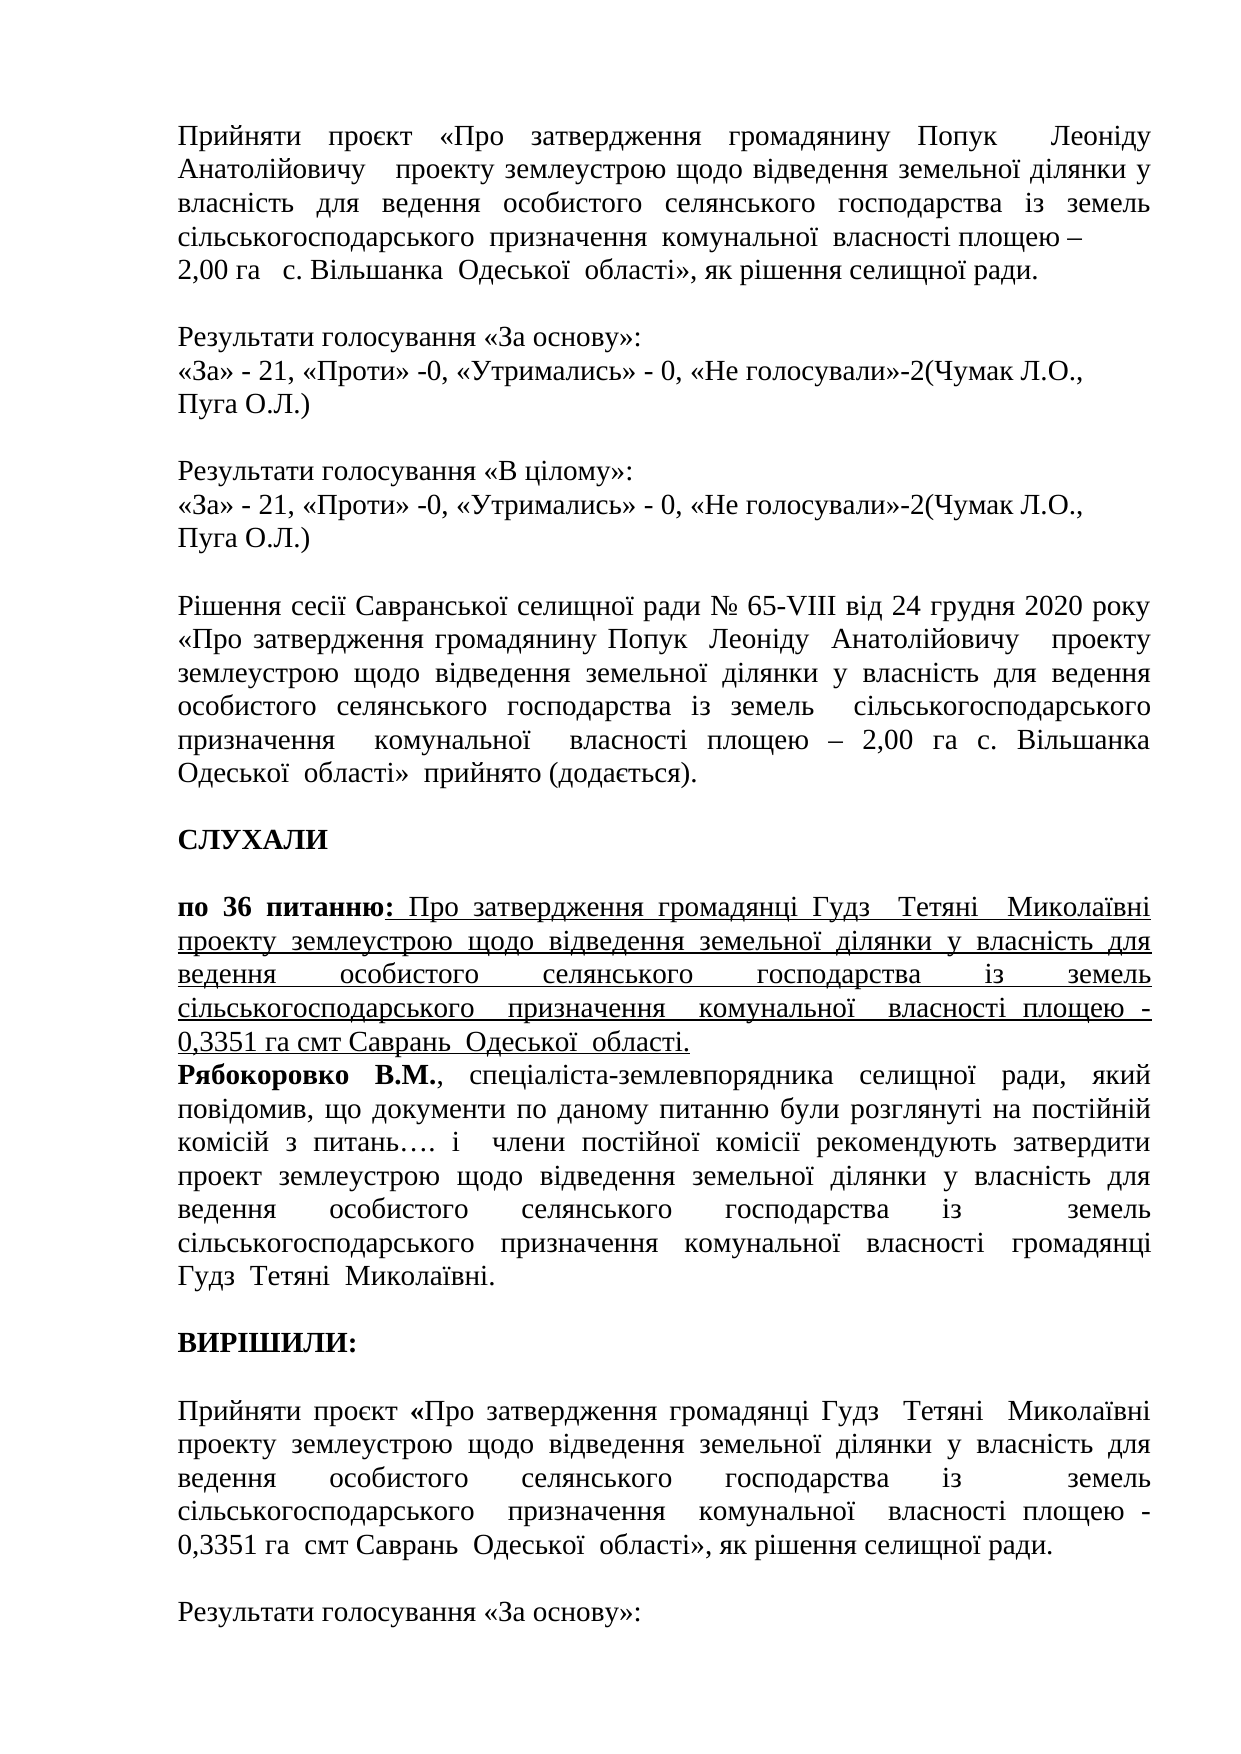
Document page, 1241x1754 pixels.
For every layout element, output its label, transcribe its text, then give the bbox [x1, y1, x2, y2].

text Результати голосування «За основу»: [177, 1594, 1152, 1627]
text Рішення сесії Савранської селищної ради № 65-VІІІ від 24 грудня 2020 року «Про затвердження громадянину Попук Леоніду Анатолійовичу проекту землеустрою щодо відведення земельної ділянки у власність для ведення особистого селянського господарства із земель сільськогосподарського призначення комунальної власності площею – 2,00 га с. Вільшанка Одеської області» прийнято (додається). [177, 588, 1152, 789]
text «За» - 21, «Проти» -0, «Утримались» - 0, «Не голосували»-2(Чумак Л.О., Пуга О.Л.) [177, 353, 1152, 420]
text по 36 питанню: Про затвердження громадянці Гудз Тетяні Миколаївні проекту землеустрою щодо відведення земельної ділянки у власність для ведення особистого селянського господарства із земель сільськогосподарського призначення комунальної власності площею - 0,3351 га смт Саврань Одеської області. [177, 1020, 1152, 1057]
text Результати голосування «За основу»: [177, 319, 1152, 353]
text Прийняти проєкт «Про затвердження громадянці Гудз Тетяні Миколаївні проекту землеустрою щодо відведення земельної ділянки у власність для ведення особистого селянського господарства із земель сільськогосподарського призначення комунальної власності площею - 0,3351 га смт Саврань Одеської області», як рішення селищної ради. [177, 1393, 1152, 1560]
text СЛУХАЛИ [177, 822, 1152, 856]
text Прийняти проєкт «Про затвердження громадянину Попук Леоніду Анатолійовичу проекту землеустрою щодо відведення земельної ділянки у власність для ведення особистого селянського господарства із земель сільськогосподарського призначення комунальної власності площею – [177, 118, 1152, 252]
text по 36 питанню: Про затвердження громадянці Гудз Тетяні Миколаївні проекту землеустрою щодо відведення земельної ділянки у власність для ведення особистого селянського господарства із земель сільськогосподарського призначення комунальної власності площею - 0,3351 га смт Саврань Одеської області. [177, 953, 1152, 986]
text Результати голосування «В цілому»: [177, 453, 1152, 487]
text «За» - 21, «Проти» -0, «Утримались» - 0, «Не голосували»-2(Чумак Л.О., Пуга О.Л.) [177, 487, 1152, 554]
text ВИРІШИЛИ: [177, 1326, 1152, 1359]
text по 36 питанню: Про затвердження громадянці Гудз Тетяні Миколаївні проекту землеустрою щодо відведення земельної ділянки у власність для ведення особистого селянського господарства із земель сільськогосподарського призначення комунальної власності площею - 0,3351 га смт Саврань Одеської області. [177, 889, 1152, 952]
text по 36 питанню: Про затвердження громадянці Гудз Тетяні Миколаївні проекту землеустрою щодо відведення земельної ділянки у власність для ведення особистого селянського господарства із земель сільськогосподарського призначення комунальної власності площею - 0,3351 га смт Саврань Одеської області. [177, 987, 1152, 1019]
text 2,00 га с. Вільшанка Одеської області», як рішення селищної ради. [177, 252, 1152, 286]
text Рябокоровко В.М., спеціаліста-землевпорядника селищної ради, який повідомив, що документи по даному питанню були розглянуті на постійній комісій з питань…. і члени постійної комісії рекомендують затвердити проект землеустрою щодо відведення земельної ділянки у власність для ведення особистого селянського господарства із земель сільськогосподарського призначення комунальної власності громадянці Гудз Тетяні Миколаївні. [177, 1057, 1152, 1292]
